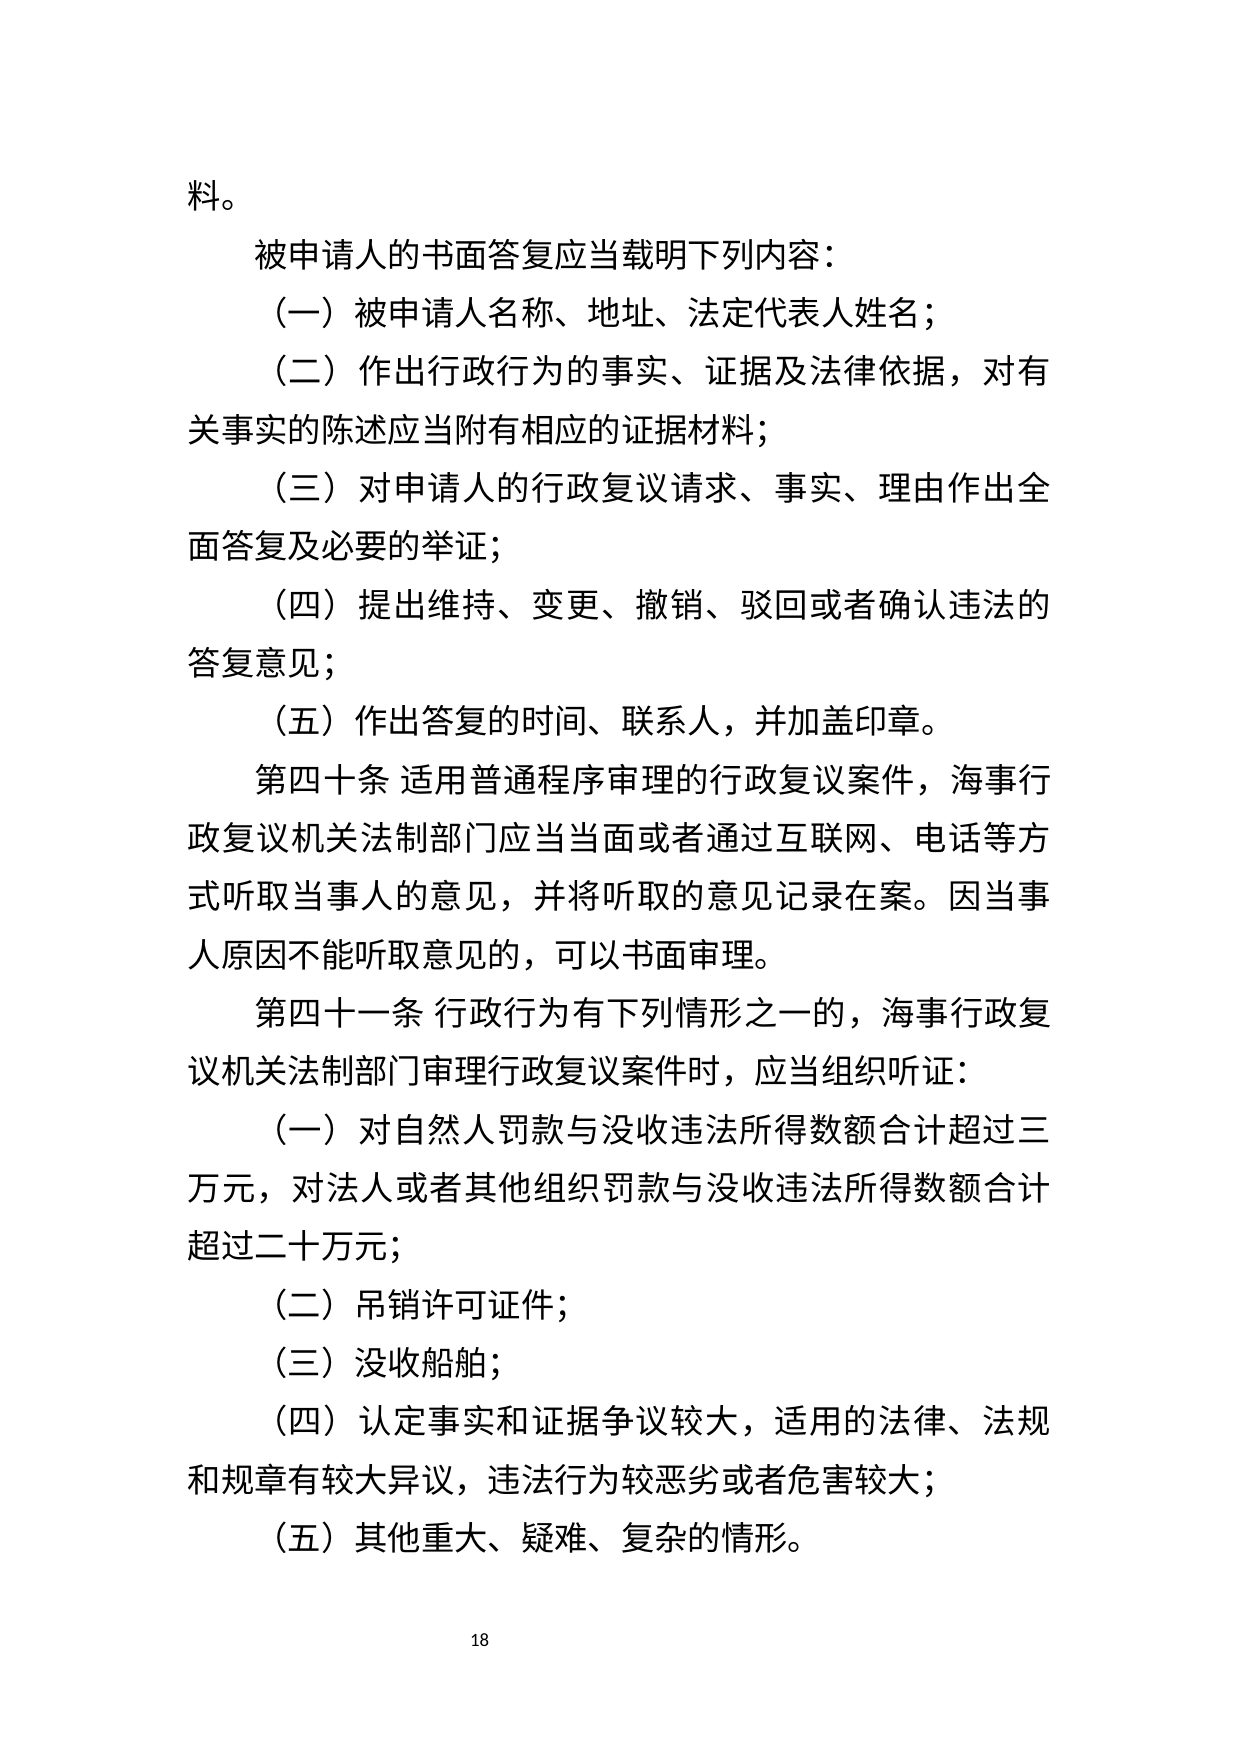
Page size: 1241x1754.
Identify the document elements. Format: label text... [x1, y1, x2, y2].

text 第四十一条 行政行为有下列情形之一的，海事行政复议机关法制部门审理行政复议案件时，应当组织听证： [187, 979, 1053, 1095]
text （一）被申请人名称、地址、法定代表人姓名； [187, 279, 1053, 337]
text （四）提出维持、变更、撤销、驳回或者确认违法的答复意见； [187, 570, 1053, 687]
text （三）没收船舶； [187, 1329, 1053, 1387]
text （五）作出答复的时间、联系人，并加盖印章。 [187, 687, 1053, 745]
text （二）作出行政行为的事实、证据及法律依据，对有关事实的陈述应当附有相应的证据材料； [187, 337, 1053, 454]
text （一）对自然人罚款与没收违法所得数额合计超过三万元，对法人或者其他组织罚款与没收违法所得数额合计超过二十万元； [187, 1095, 1053, 1270]
text （五）其他重大、疑难、复杂的情形。 [187, 1504, 1053, 1562]
text （三）对申请人的行政复议请求、事实、理由作出全面答复及必要的举证； [187, 454, 1053, 570]
text 被申请人的书面答复应当载明下列内容： [187, 220, 1053, 279]
text （四）认定事实和证据争议较大，适用的法律、法规和规章有较大异议，违法行为较恶劣或者危害较大； [187, 1387, 1053, 1504]
text （二）吊销许可证件； [187, 1270, 1053, 1329]
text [187, 162, 1053, 220]
text 第四十条 适用普通程序审理的行政复议案件，海事行政复议机关法制部门应当当面或者通过互联网、电话等方式听取当事人的意见，并将听取的意见记录在案。因当事人原因不能听取意见的，可以书面审理。 [187, 745, 1053, 979]
